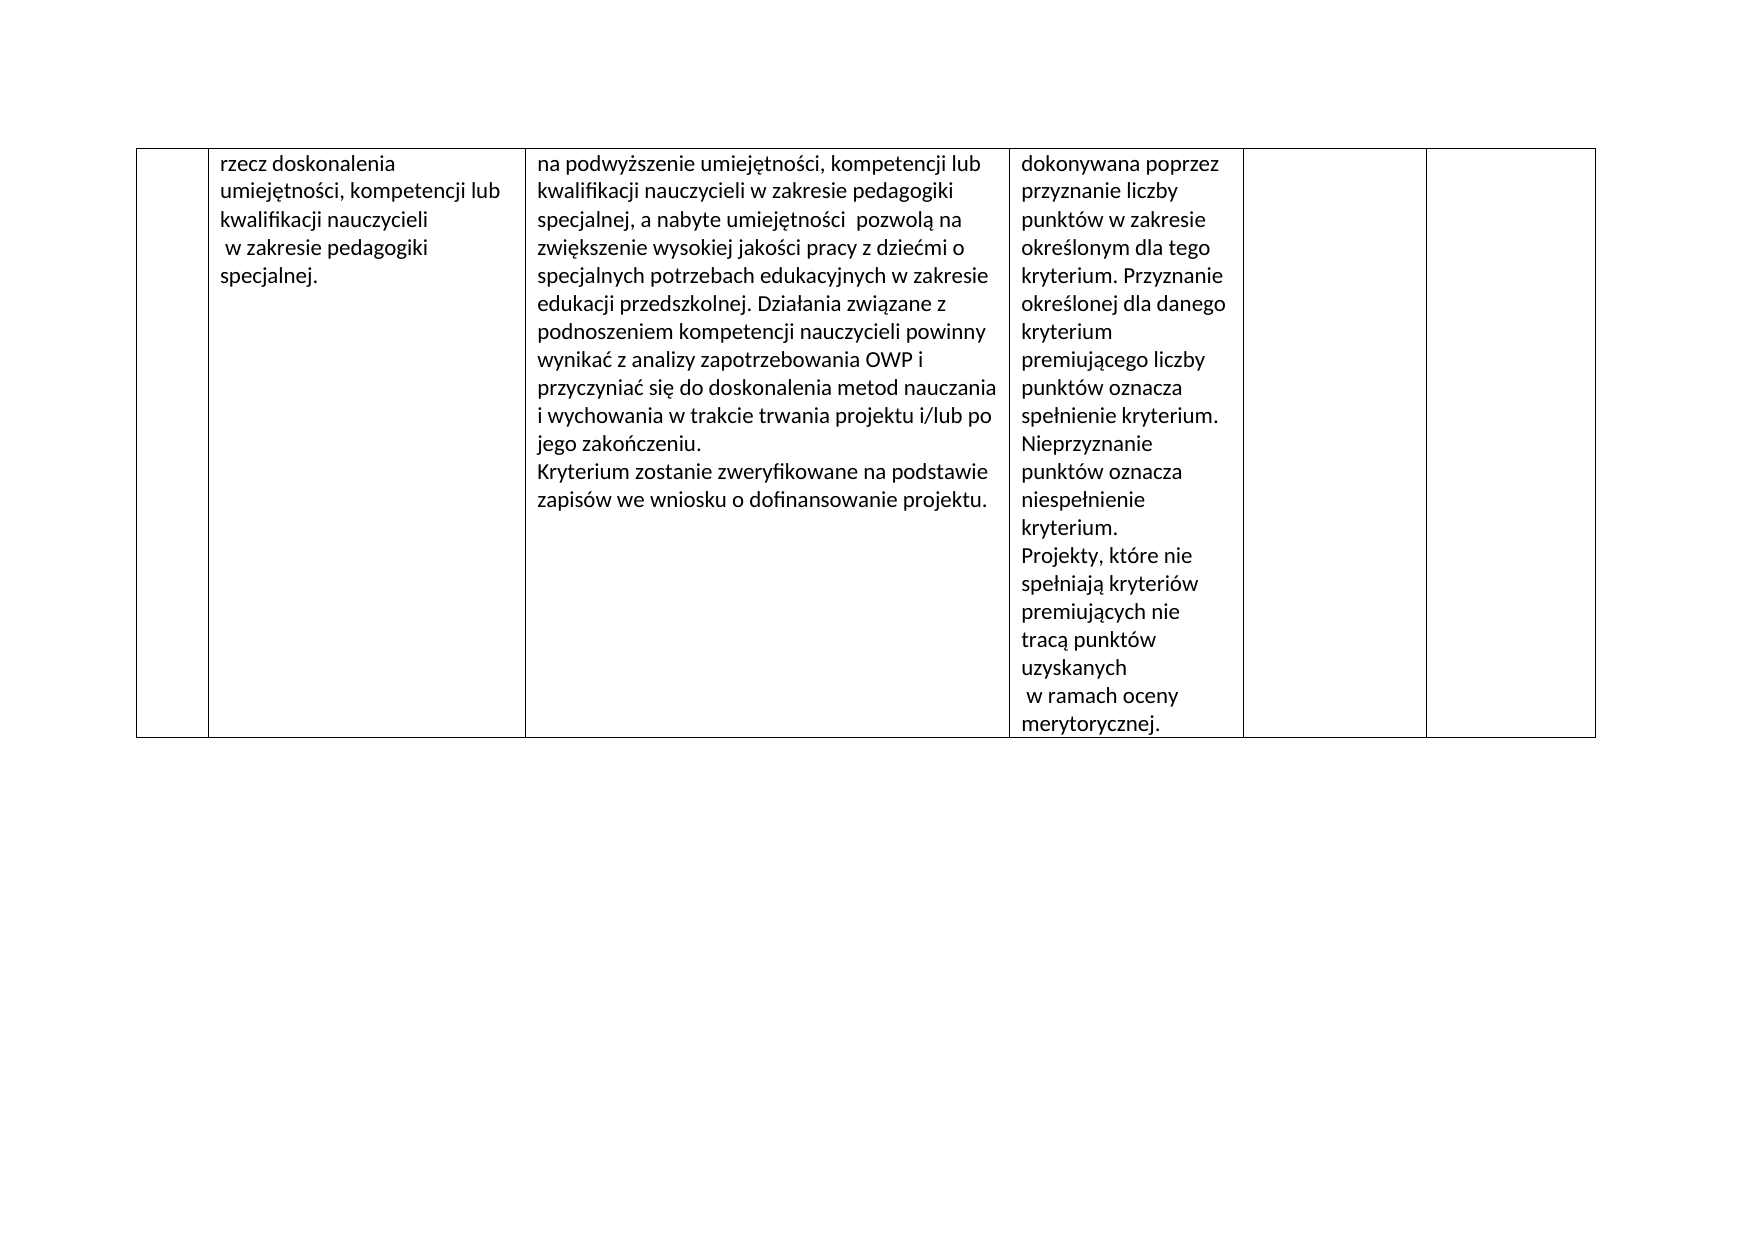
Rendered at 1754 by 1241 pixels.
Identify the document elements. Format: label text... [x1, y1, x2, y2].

table_cell [137, 149, 208, 737]
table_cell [526, 149, 1009, 737]
table_cell 5 [1244, 149, 1426, 737]
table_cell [209, 149, 525, 737]
table_cell 6 [1427, 149, 1595, 737]
